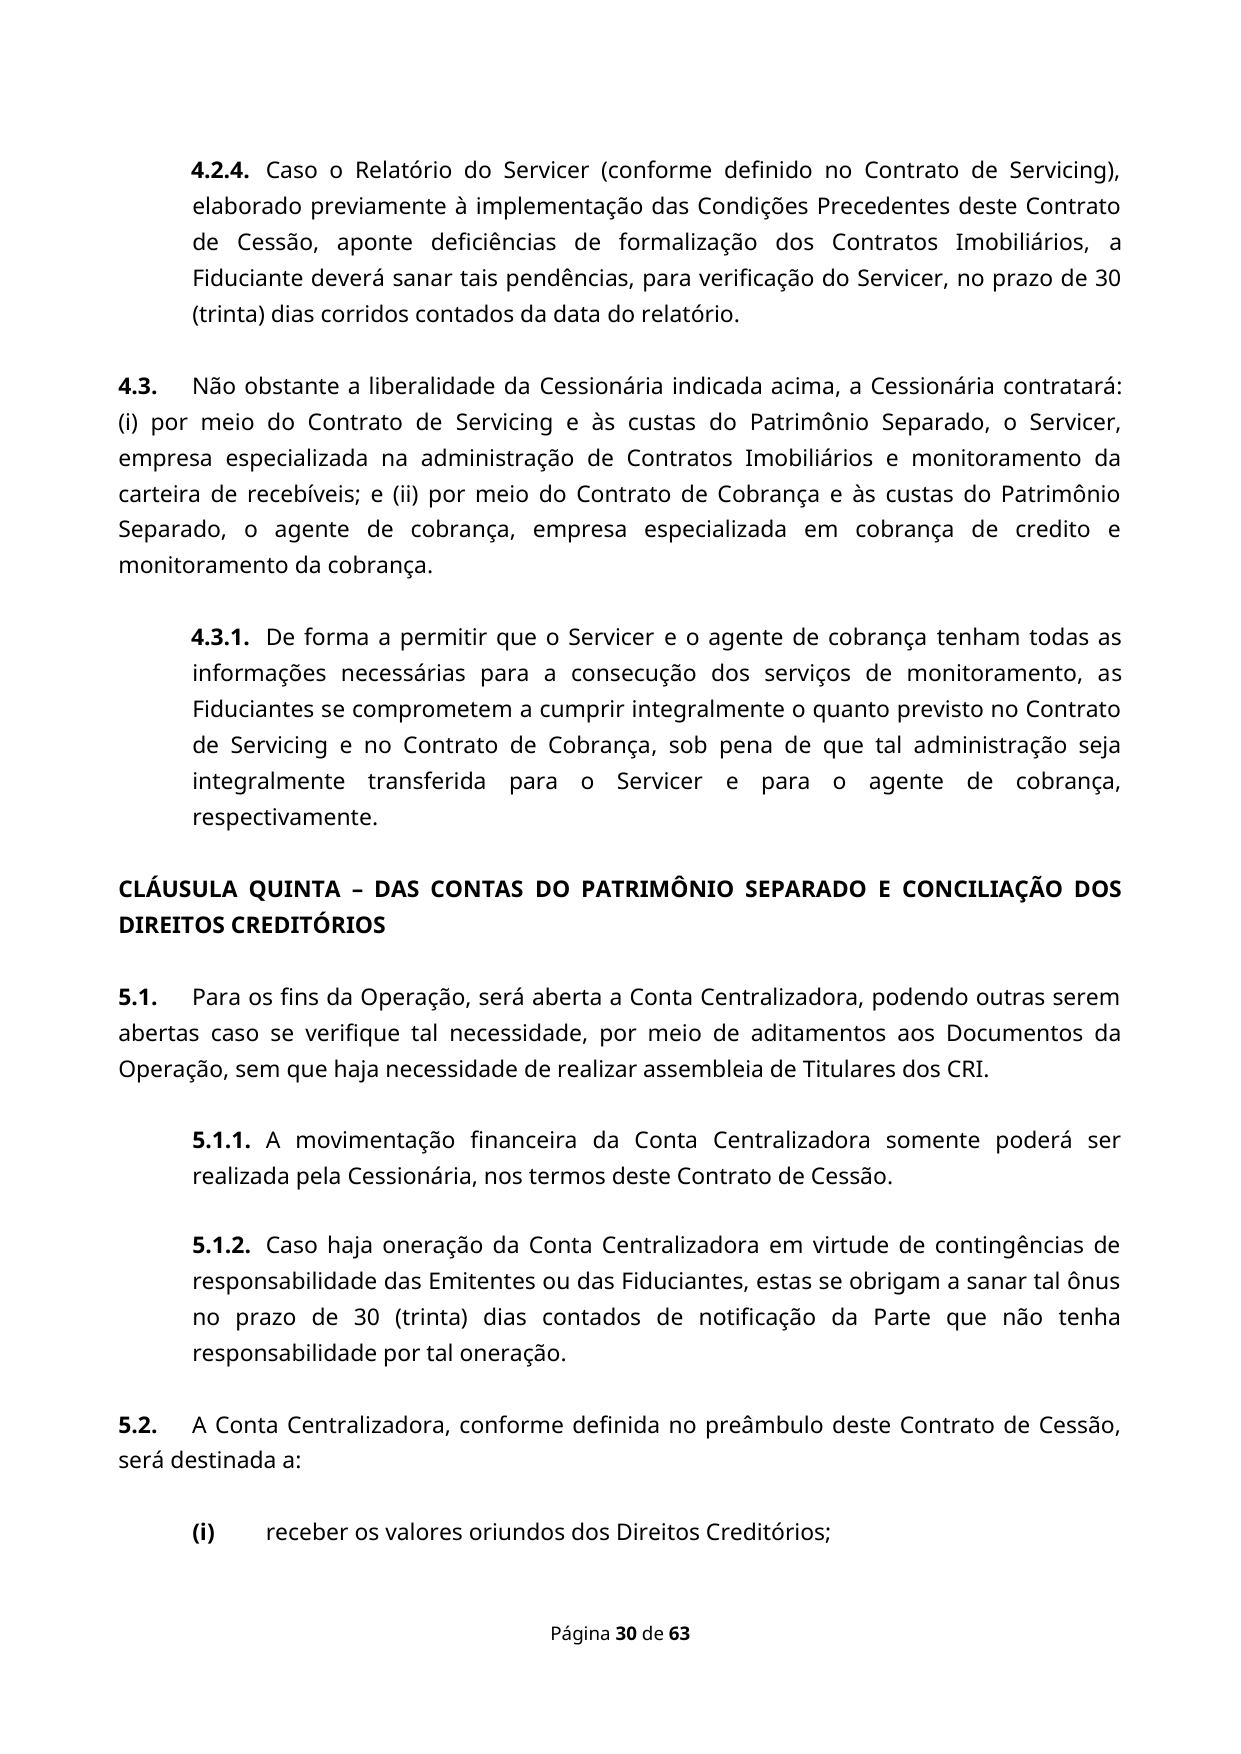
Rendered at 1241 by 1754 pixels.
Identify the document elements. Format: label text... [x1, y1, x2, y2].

list receber os valores oriundos dos Direitos Creditórios; [192, 1516, 1122, 1548]
list A Conta Centralizadora, conforme definida no preâmbulo deste Contrato de Cessão, será destinada a: [118, 1408, 1122, 1476]
list Não obstante a liberalidade da Cessionária indicada acima, a Cessionária contratará: (i) por meio do Contrato de Servicing e às custas do Patrimônio Separado, o Servicer, empresa especializada na administração de Contratos Imobiliários e monitoramento da carteira de recebíveis; e (ii) por meio do Contrato de Cobrança e às custas do Patrimônio Separado, o agente de cobrança, empresa especializada em cobrança de credito e monitoramento da cobrança. [118, 370, 1122, 581]
list A movimentação financeira da Conta Centralizadora somente poderá ser realizada pela Cessionária, nos termos deste Contrato de Cessão. [192, 1124, 1122, 1192]
list Caso o Relatório do Servicer (conforme definido no Contrato de Servicing), elaborado previamente à implementação das Condições Precedentes deste Contrato de Cessão, aponte deficiências de formalização dos Contratos Imobiliários, a Fiduciante deverá sanar tais pendências, para verificação do Servicer, no prazo de 30 (trinta) dias corridos contados da data do relatório. [191, 154, 1122, 329]
list Caso haja oneração da Conta Centralizadora em virtude de contingências de responsabilidade das Emitentes ou das Fiduciantes, estas se obrigam a sanar tal ônus no prazo de 30 (trinta) dias contados de notificação da Parte que não tenha responsabilidade por tal oneração. [192, 1229, 1122, 1368]
list De forma a permitir que o Servicer e o agente de cobrança tenham todas as informações necessárias para a consecução dos serviços de monitoramento, as Fiduciantes se comprometem a cumprir integralmente o quanto previsto no Contrato de Servicing e no Contrato de Cobrança, sob pena de que tal administração seja integralmente transferida para o Servicer e para o agente de cobrança, respectivamente. [191, 621, 1122, 832]
list Para os fins da Operação, será aberta a Conta Centralizadora, podendo outras serem abertas caso se verifique tal necessidade, por meio de aditamentos aos Documentos da Operação, sem que haja necessidade de realizar assembleia de Titulares dos CRI. [118, 981, 1122, 1084]
subtitle CLÁUSULA QUINTA – DAS CONTAS DO PATRIMÔNIO SEPARADO E CONCILIAÇÃO DOS DIREITOS CREDITÓRIOS [118, 873, 1122, 940]
